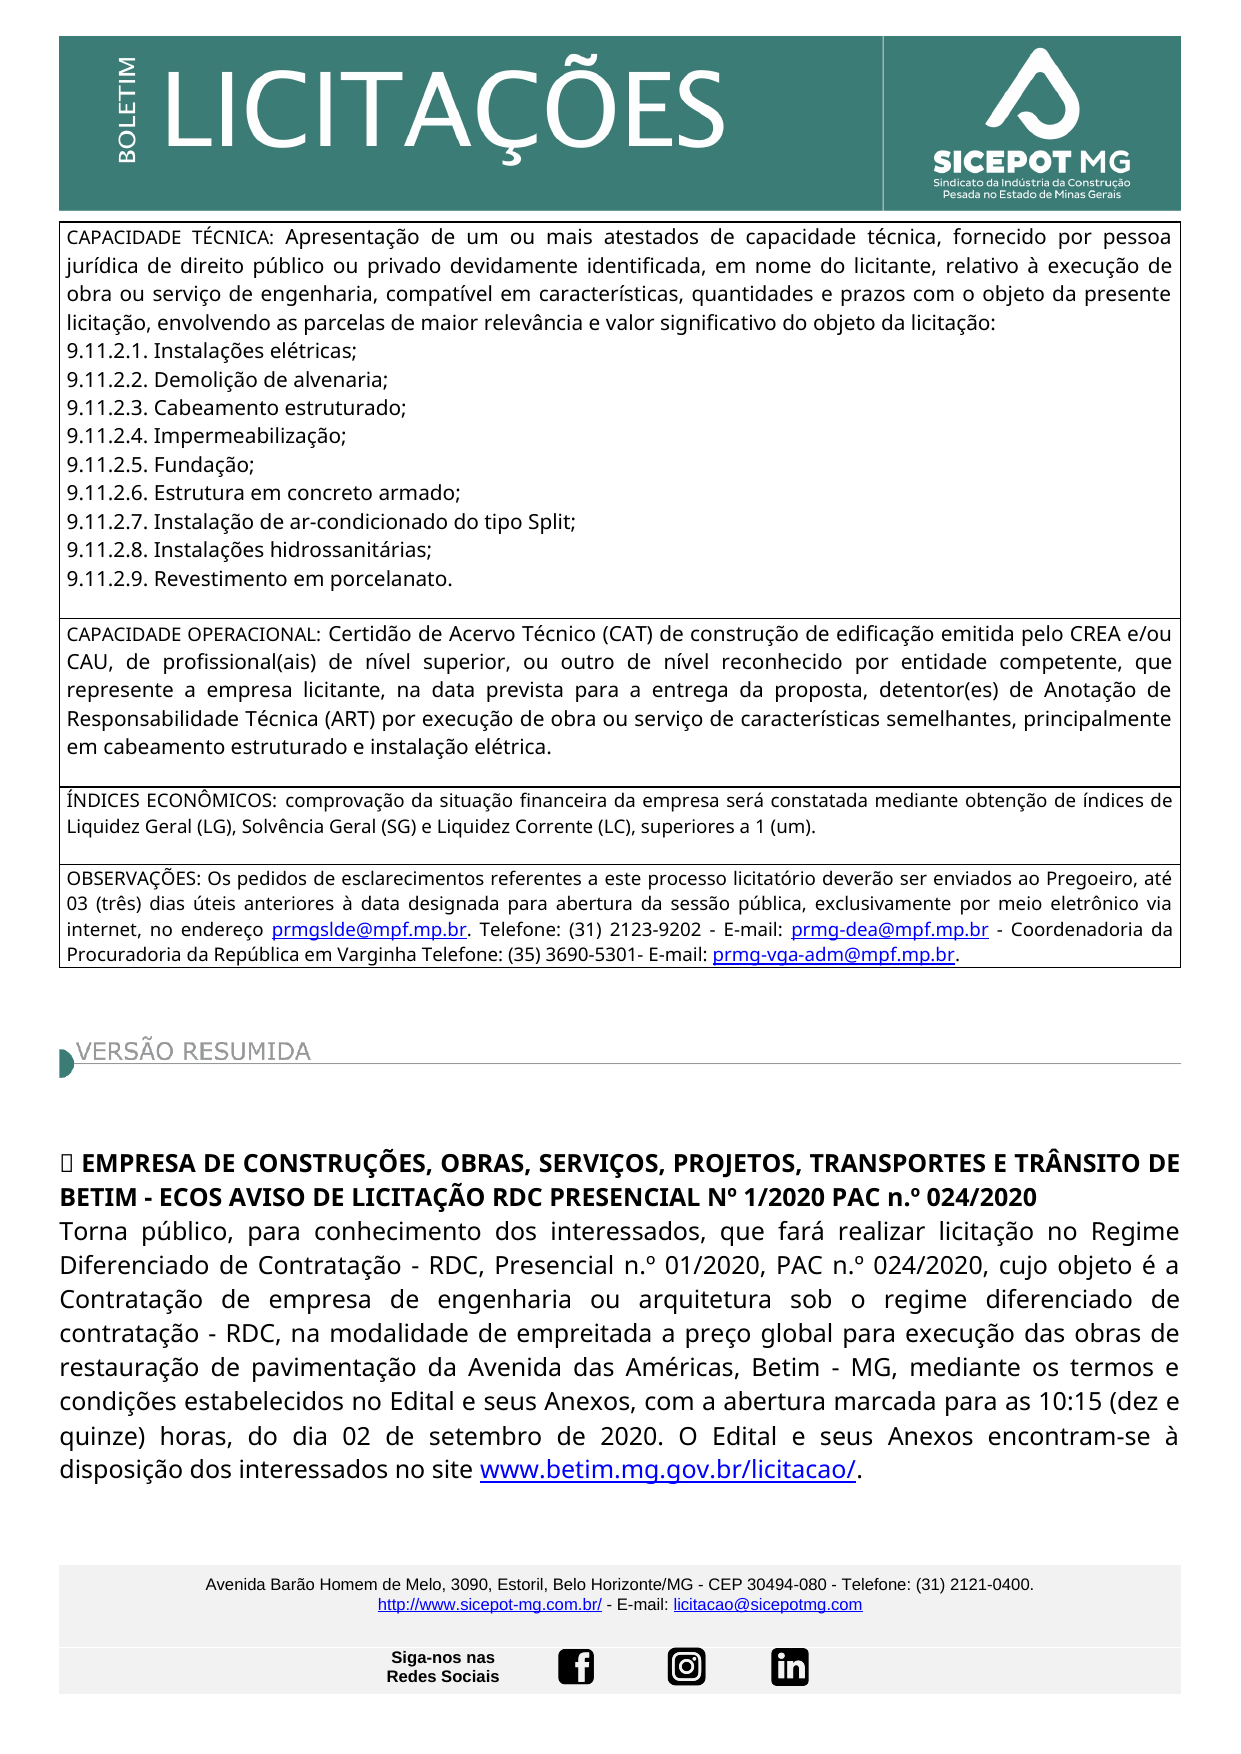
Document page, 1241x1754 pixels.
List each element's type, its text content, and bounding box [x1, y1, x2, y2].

picture [771, 1648, 809, 1686]
table_cell CAPACIDADE TÉCNICA: Apresentação de um ou mais atestados de capacidade técnica, fornecido por pessoa jurídica de direito público ou privado devidamente identificada, em nome do licitante, relativo à execução de obra ou serviço de engenharia, compatível em características, quantidades e prazos com o objeto da presente licitação, envolvendo as parcelas de maior relevância e valor significativo do objeto da licitação: 9.11.2.1. Instalações elétricas; 9.11.2.2. Demolição de alvenaria; 9.11.2.3. Cabeamento estruturado; 9.11.2.4. Impermeabilização; 9.11.2.5. Fundação; 9.11.2.6. Estrutura em concreto armado; 9.11.2.7. Instalação de ar-condicionado do tipo Split; 9.11.2.8. Instalações hidrossanitárias; 9.11.2.9. Revestimento em porcelanato. [60, 223, 1180, 618]
table_cell CAPACIDADE OPERACIONAL: Certidão de Acervo Técnico (CAT) de construção de edificação emitida pelo CREA e/ou CAU, de profissional(ais) de nível superior, ou outro de nível reconhecido por entidade competente, que represente a empresa licitante, na data prevista para a entrega da proposta, detentor(es) de Anotação de Responsabilidade Técnica (ART) por execução de obra ou serviço de características semelhantes, principalmente em cabeamento estruturado e instalação elétrica. [60, 619, 1180, 786]
picture [59, 1036, 1182, 1078]
text  EMPRESA DE CONSTRUÇÕES, OBRAS, SERVIÇOS, PROJETOS, TRANSPORTES E TRÂNSITO DE BETIM - ECOS AVISO DE LICITAÇÃO RDC PRESENCIAL Nº 1/2020 PAC n.º 024/2020 [59, 1146, 1181, 1214]
text Torna público, para conhecimento dos interessados, que fará realizar licitação no Regime Diferenciado de Contratação - RDC, Presencial n.º 01/2020, PAC n.º 024/2020, cujo objeto é a Contratação de empresa de engenharia ou arquitetura sob o regime diferenciado de contratação - RDC, na modalidade de empreitada a preço global para execução das obras de restauração de pavimentação da Avenida das Américas, Betim - MG, mediante os termos e condições estabelecidos no Edital e seus Anexos, com a abertura marcada para as 10:15 (dez e quinze) horas, do dia 02 de setembro de 2020. O Edital e seus Anexos encontram-se à disposição dos interessados no site www.betim.mg.gov.br/licitacao/. [59, 1214, 1181, 1486]
table_cell ÍNDICES ECONÔMICOS: comprovação da situação financeira da empresa será constatada mediante obtenção de índices de Liquidez Geral (LG), Solvência Geral (SG) e Liquidez Corrente (LC), superiores a 1 (um). [60, 788, 1180, 864]
picture [667, 1647, 706, 1686]
picture [59, 36, 1181, 211]
picture [557, 1648, 594, 1685]
table_cell OBSERVAÇÕES: Os pedidos de esclarecimentos referentes a este processo licitatório deverão ser enviados ao Pregoeiro, até 03 (três) dias úteis anteriores à data designada para abertura da sessão pública, exclusivamente por meio eletrônico via internet, no endereço prmgslde@mpf.mp.br. Telefone: (31) 2123-9202 - E-mail: prmg-dea@mpf.mp.br - Coordenadoria da Procuradoria da República em Varginha Telefone: (35) 3690-5301- E-mail: prmg-vga-adm@mpf.mp.br. [60, 865, 1180, 967]
